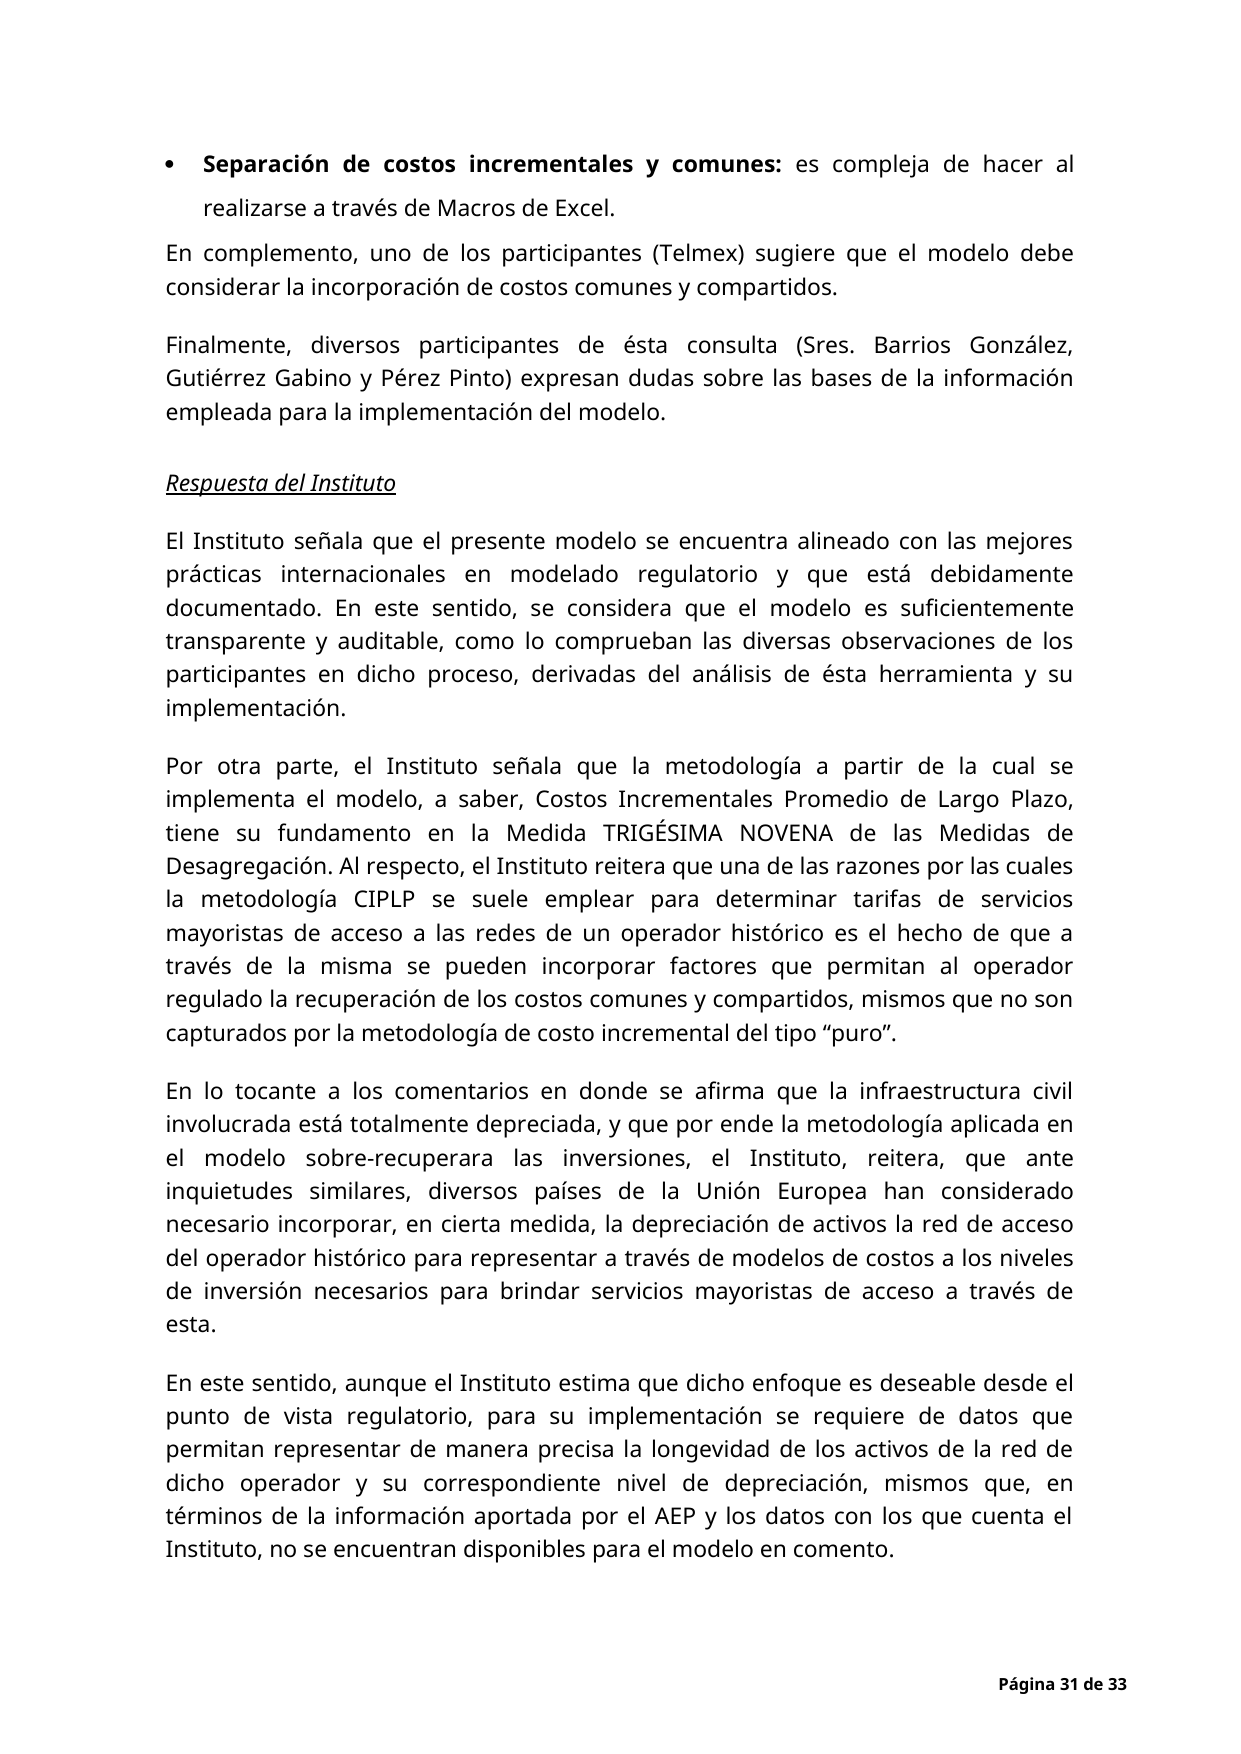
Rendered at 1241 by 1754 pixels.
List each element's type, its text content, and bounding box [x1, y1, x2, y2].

subtitle Respuesta del Instituto [165, 464, 1075, 498]
text Finalmente, diversos participantes de ésta consulta (Sres. Barrios González, Gutiérrez Gabino y Pérez Pinto) expresan dudas sobre las bases de la información empleada para la implementación del modelo. [165, 327, 1075, 427]
text En lo tocante a los comentarios en donde se afirma que la infraestructura civil involucrada está totalmente depreciada, y que por ende la metodología aplicada en el modelo sobre-recuperara las inversiones, el Instituto, reitera, que ante inquietudes similares, diversos países de la Unión Europea han considerado necesario incorporar, en cierta medida, la depreciación de activos la red de acceso del operador histórico para representar a través de modelos de costos a los niveles de inversión necesarios para brindar servicios mayoristas de acceso a través de esta. [165, 1073, 1075, 1339]
list Separación de costos incrementales y comunes: es compleja de hacer al realizarse a través de Macros de Excel. [165, 148, 1075, 223]
text Por otra parte, el Instituto señala que la metodología a partir de la cual se implementa el modelo, a saber, Costos Incrementales Promedio de Largo Plazo, tiene su fundamento en la Medida TRIGÉSIMA NOVENA de las Medidas de Desagregación. Al respecto, el Instituto reitera que una de las razones por las cuales la metodología CIPLP se suele emplear para determinar tarifas de servicios mayoristas de acceso a las redes de un operador histórico es el hecho de que a través de la misma se pueden incorporar factores que permitan al operador regulado la recuperación de los costos comunes y compartidos, mismos que no son capturados por la metodología de costo incremental del tipo “puro”. [165, 748, 1075, 1048]
text En este sentido, aunque el Instituto estima que dicho enfoque es deseable desde el punto de vista regulatorio, para su implementación se requiere de datos que permitan representar de manera precisa la longevidad de los activos de la red de dicho operador y su correspondiente nivel de depreciación, mismos que, en términos de la información aportada por el AEP y los datos con los que cuenta el Instituto, no se encuentran disponibles para el modelo en comento. [165, 1364, 1075, 1564]
text El Instituto señala que el presente modelo se encuentra alineado con las mejores prácticas internacionales en modelado regulatorio y que está debidamente documentado. En este sentido, se considera que el modelo es suficientemente transparente y auditable, como lo comprueban las diversas observaciones de los participantes en dicho proceso, derivadas del análisis de ésta herramienta y su implementación. [165, 523, 1075, 723]
text En complemento, uno de los participantes (Telmex) sugiere que el modelo debe considerar la incorporación de costos comunes y compartidos. [165, 235, 1075, 302]
